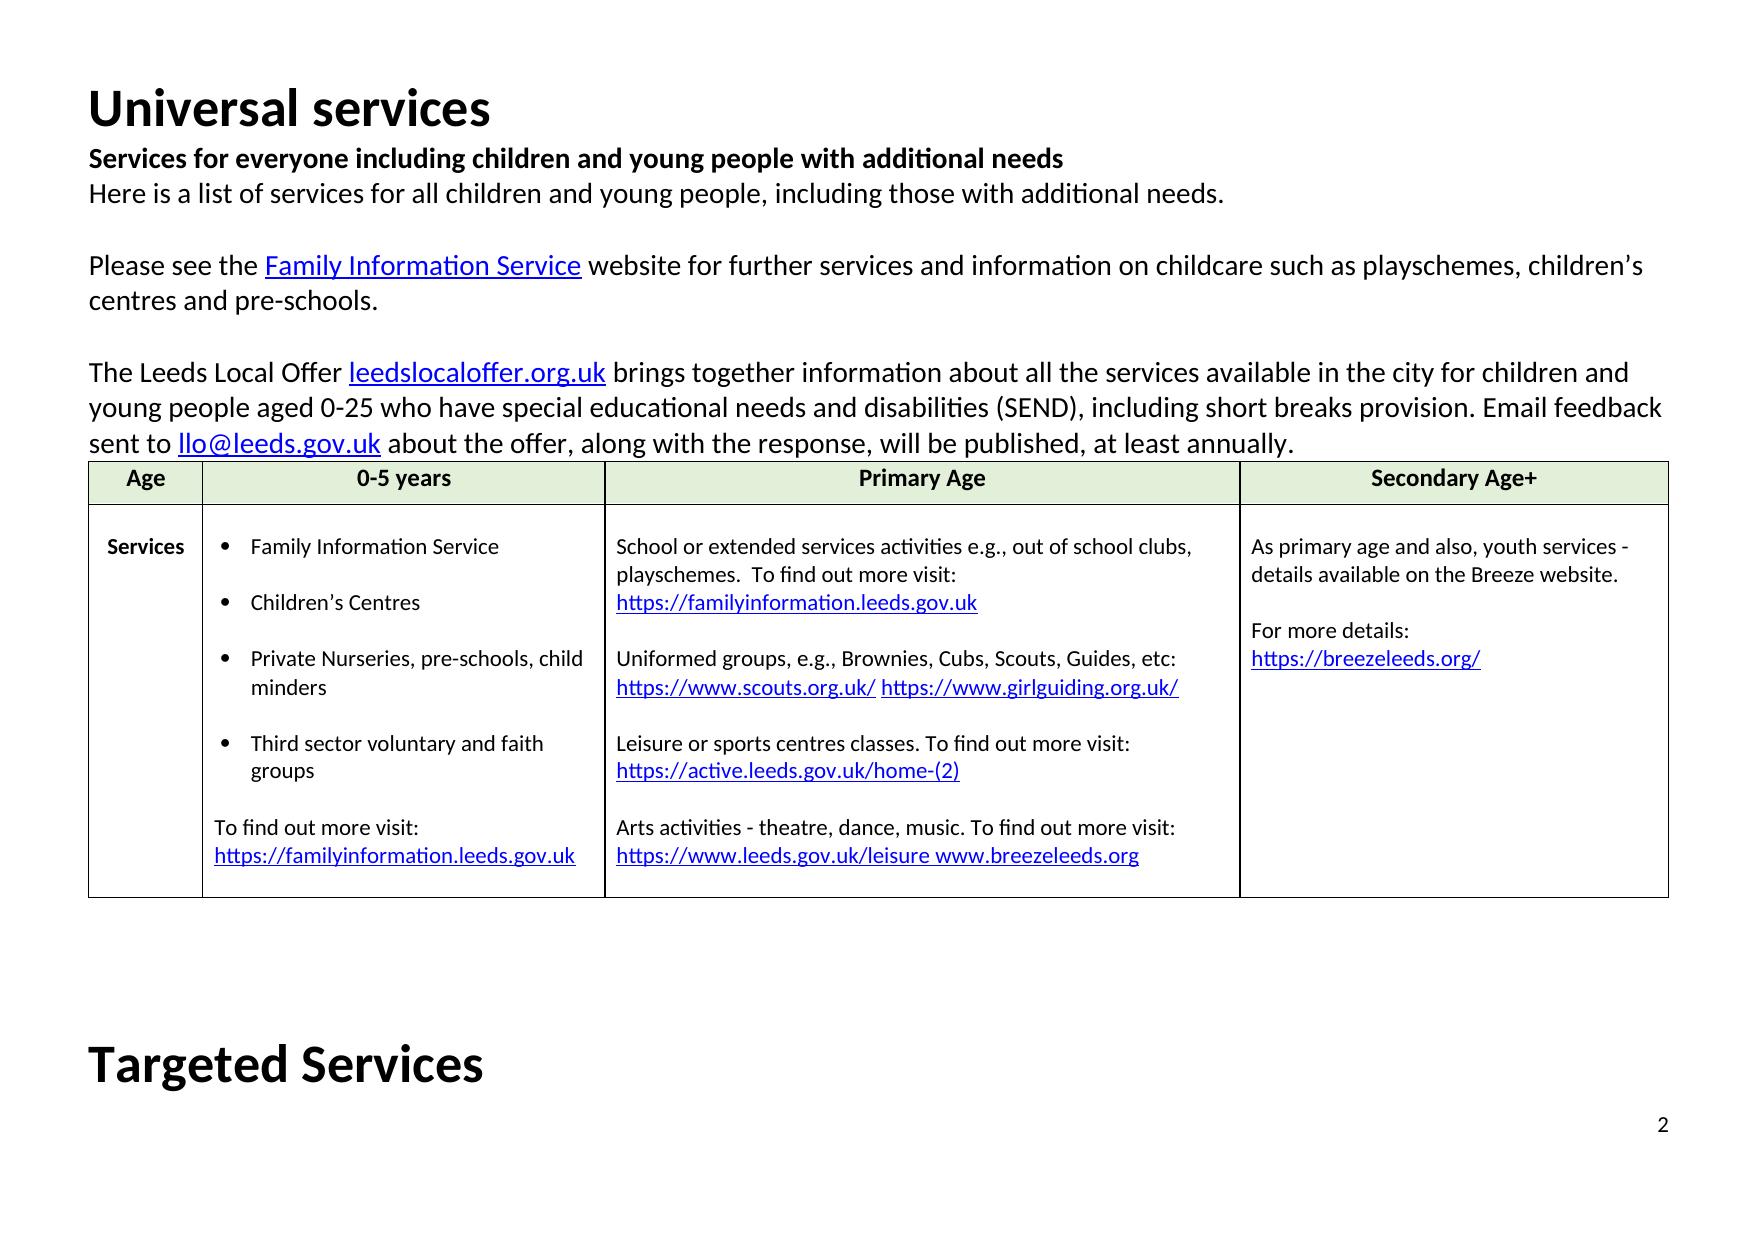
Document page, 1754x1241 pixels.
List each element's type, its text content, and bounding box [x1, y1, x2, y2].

table_cell As primary age and also, youth services - details available on the Breeze website. For more details: https://breezeleeds.org/ [1241, 505, 1668, 897]
table_cell Family Information Service Children’s Centres Private Nurseries, pre-schools, child minders Third sector voluntary and faith groups To find out more visit: https://familyinformation.leeds.gov.uk [203, 505, 604, 897]
table_cell School or extended services activities e.g., out of school clubs, playschemes. To find out more visit: https://familyinformation.leeds.gov.uk Uniformed groups, e.g., Brownies, Cubs, Scouts, Guides, etc: https://www.scouts.org.uk/ https://www.girlguiding.org.uk/ Leisure or sports centres classes. To find out more visit: https://active.leeds.gov.uk/home-(2) Arts activities - theatre, dance, music. To find out more visit: https://www.leeds.gov.uk/leisure www.breezeleeds.org [606, 505, 1239, 897]
text Services for everyone including children and young people with additional needs [89, 140, 1668, 176]
text Universal services [89, 74, 1668, 140]
table_header Age [89, 462, 202, 503]
text Here is a list of services for all children and young people, including those with additional needs. [89, 176, 1668, 211]
text Please see the Family Information Service website for further services and information on childcare such as playschemes, children’s centres and pre-schools. [89, 247, 1668, 318]
table_header Primary Age [606, 462, 1239, 503]
table_header 0-5 years [203, 462, 604, 503]
table_cell Services [89, 505, 202, 897]
text The Leeds Local Offer leedslocaloffer.org.uk brings together information about all the services available in the city for children and young people aged 0-25 who have special educational needs and disabilities (SEND), including short breaks provision. Email feedback sent to llo@leeds.gov.uk about the offer, along with the response, will be published, at least annually. [89, 354, 1668, 461]
text Targeted Services [89, 1030, 1668, 1096]
table_header Secondary Age+ [1241, 462, 1668, 503]
